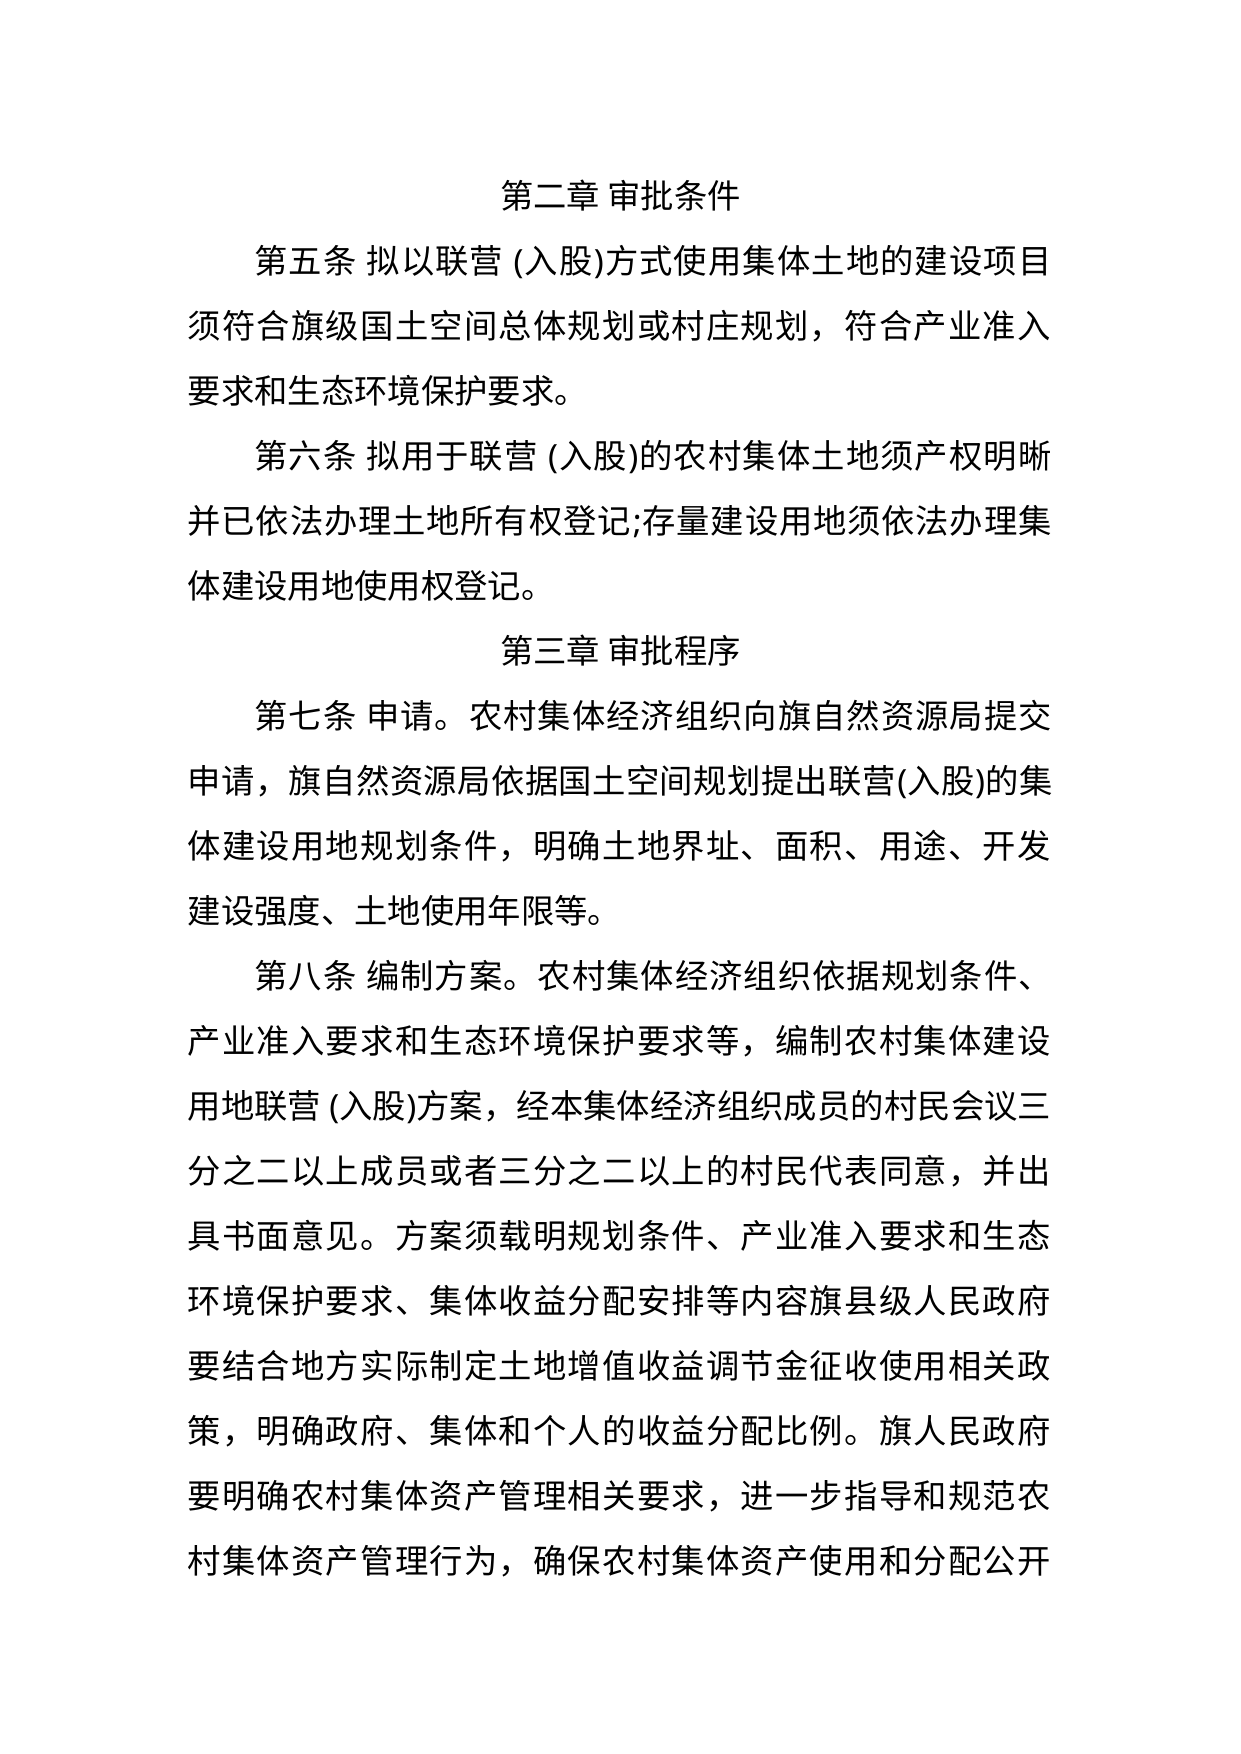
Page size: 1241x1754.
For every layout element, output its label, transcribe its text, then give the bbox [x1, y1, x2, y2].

text 第七条 申请。农村集体经济组织向旗自然资源局提交申请，旗自然资源局依据国土空间规划提出联营(入股)的集体建设用地规划条件，明确土地界址、面积、用途、开发建设强度、土地使用年限等。 [187, 682, 1053, 942]
text 第五条 拟以联营 (入股)方式使用集体土地的建设项目须符合旗级国土空间总体规划或村庄规划，符合产业准入要求和生态环境保护要求。 [187, 227, 1053, 422]
text 第三章 审批程序 [187, 617, 1053, 682]
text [187, 942, 1053, 1592]
text 第六条 拟用于联营 (入股)的农村集体土地须产权明晰并已依法办理土地所有权登记;存量建设用地须依法办理集体建设用地使用权登记。 [187, 422, 1053, 617]
text 第二章 审批条件 [187, 162, 1053, 227]
